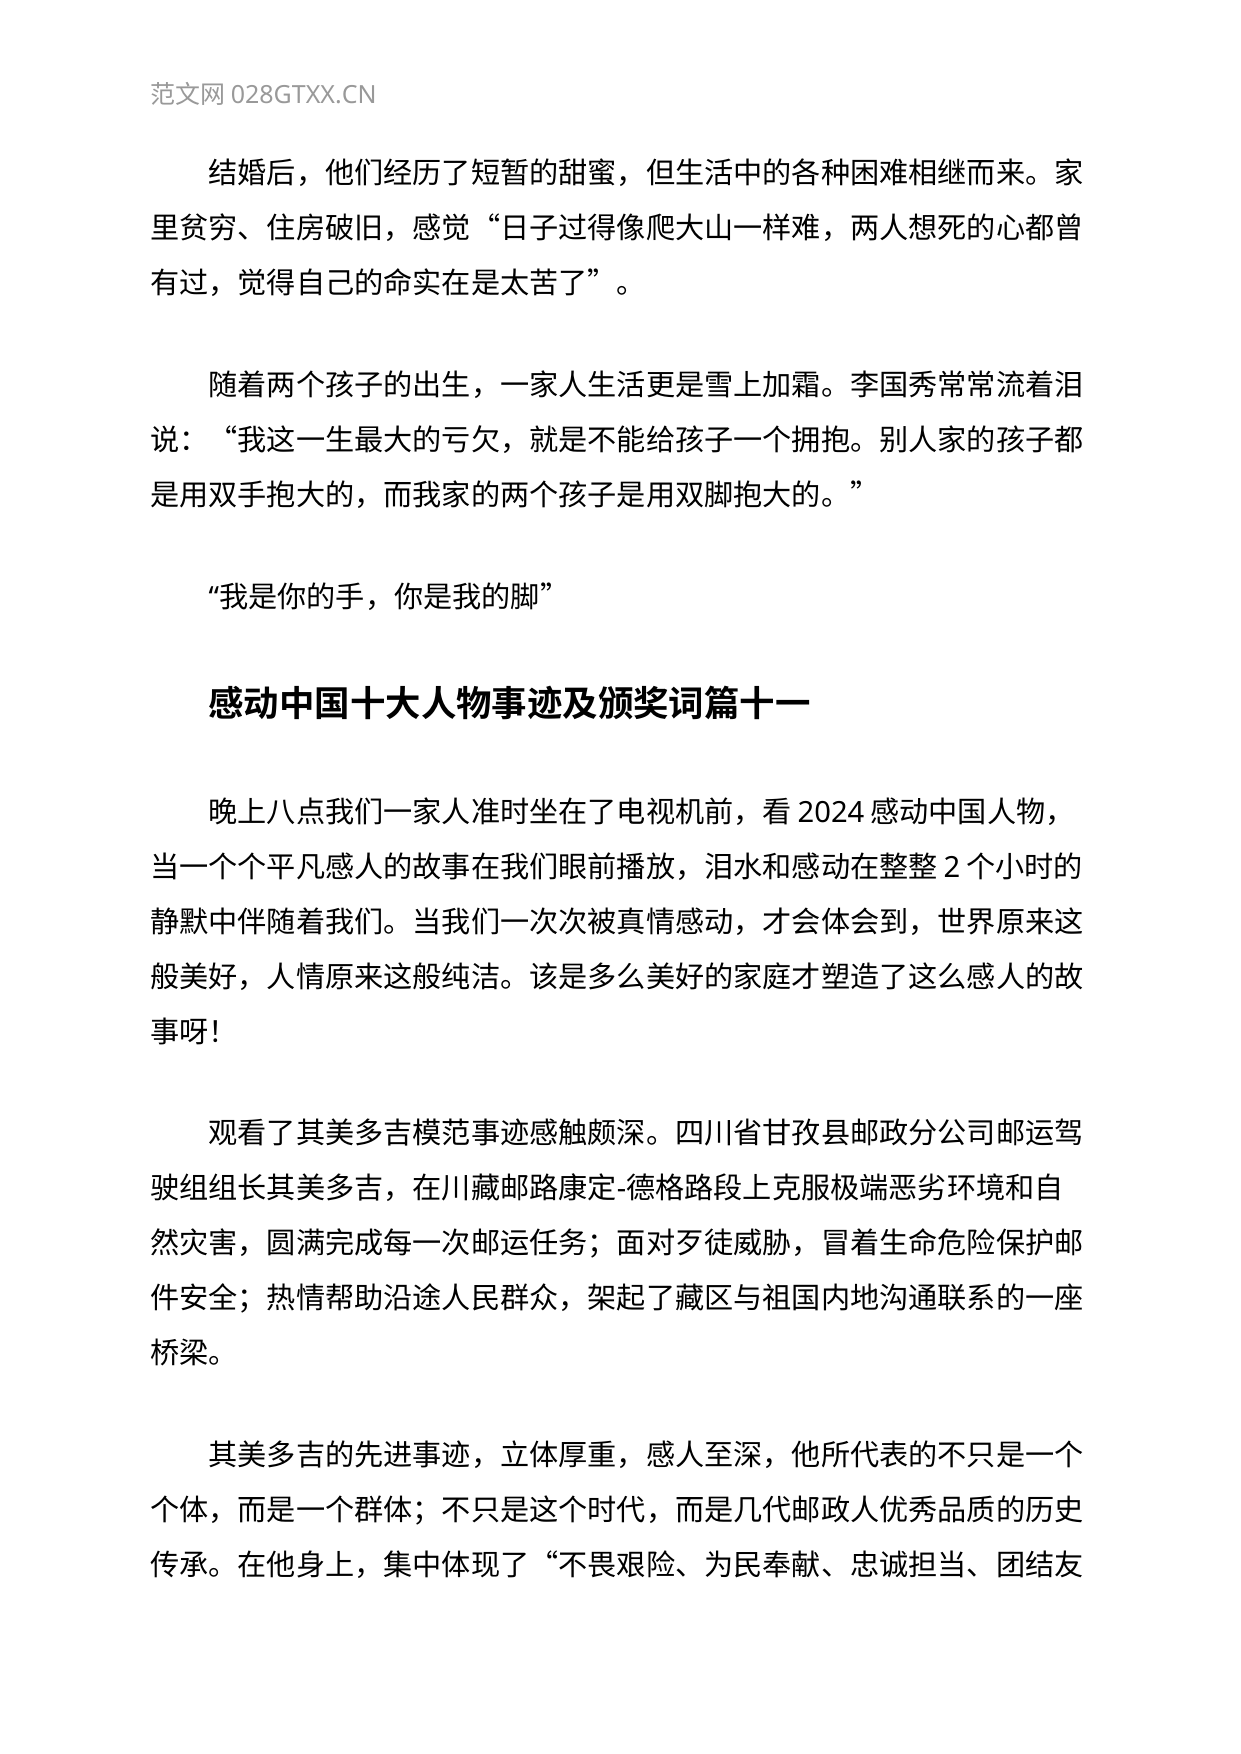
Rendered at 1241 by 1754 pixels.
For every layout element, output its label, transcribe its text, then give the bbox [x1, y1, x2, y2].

text “我是你的手，你是我的脚” [150, 573, 1090, 616]
text 随着两个孩子的出生，一家人生活更是雪上加霜。李国秀常常流着泪说：“我这一生最大的亏欠，就是不能给孩子一个拥抱。别人家的孩子都是用双手抱大的，而我家的两个孩子是用双脚抱大的。” [150, 362, 1090, 514]
text 观看了其美多吉模范事迹感触颇深。四川省甘孜县邮政分公司邮运驾驶组组长其美多吉，在川藏邮路康定-德格路段上克服极端恶劣环境和自然灾害，圆满完成每一次邮运任务；面对歹徒威胁，冒着生命危险保护邮件安全；热情帮助沿途人民群众，架起了藏区与祖国内地沟通联系的一座桥梁。 [150, 1110, 1090, 1372]
text 感动中国十大人物事迹及颁奖词篇十一 [150, 675, 1090, 726]
text 结婚后，他们经历了短暂的甜蜜，但生活中的各种困难相继而来。家里贫穷、住房破旧，感觉“日子过得像爬大山一样难，两人想死的心都曾有过，觉得自己的命实在是太苦了”。 [150, 150, 1090, 302]
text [150, 1432, 1090, 1584]
text 晚上八点我们一家人准时坐在了电视机前，看2024感动中国人物，当一个个平凡感人的故事在我们眼前播放，泪水和感动在整整2个小时的静默中伴随着我们。当我们一次次被真情感动，才会体会到，世界原来这般美好，人情原来这般纯洁。该是多么美好的家庭才塑造了这么感人的故事呀！ [150, 788, 1090, 1051]
